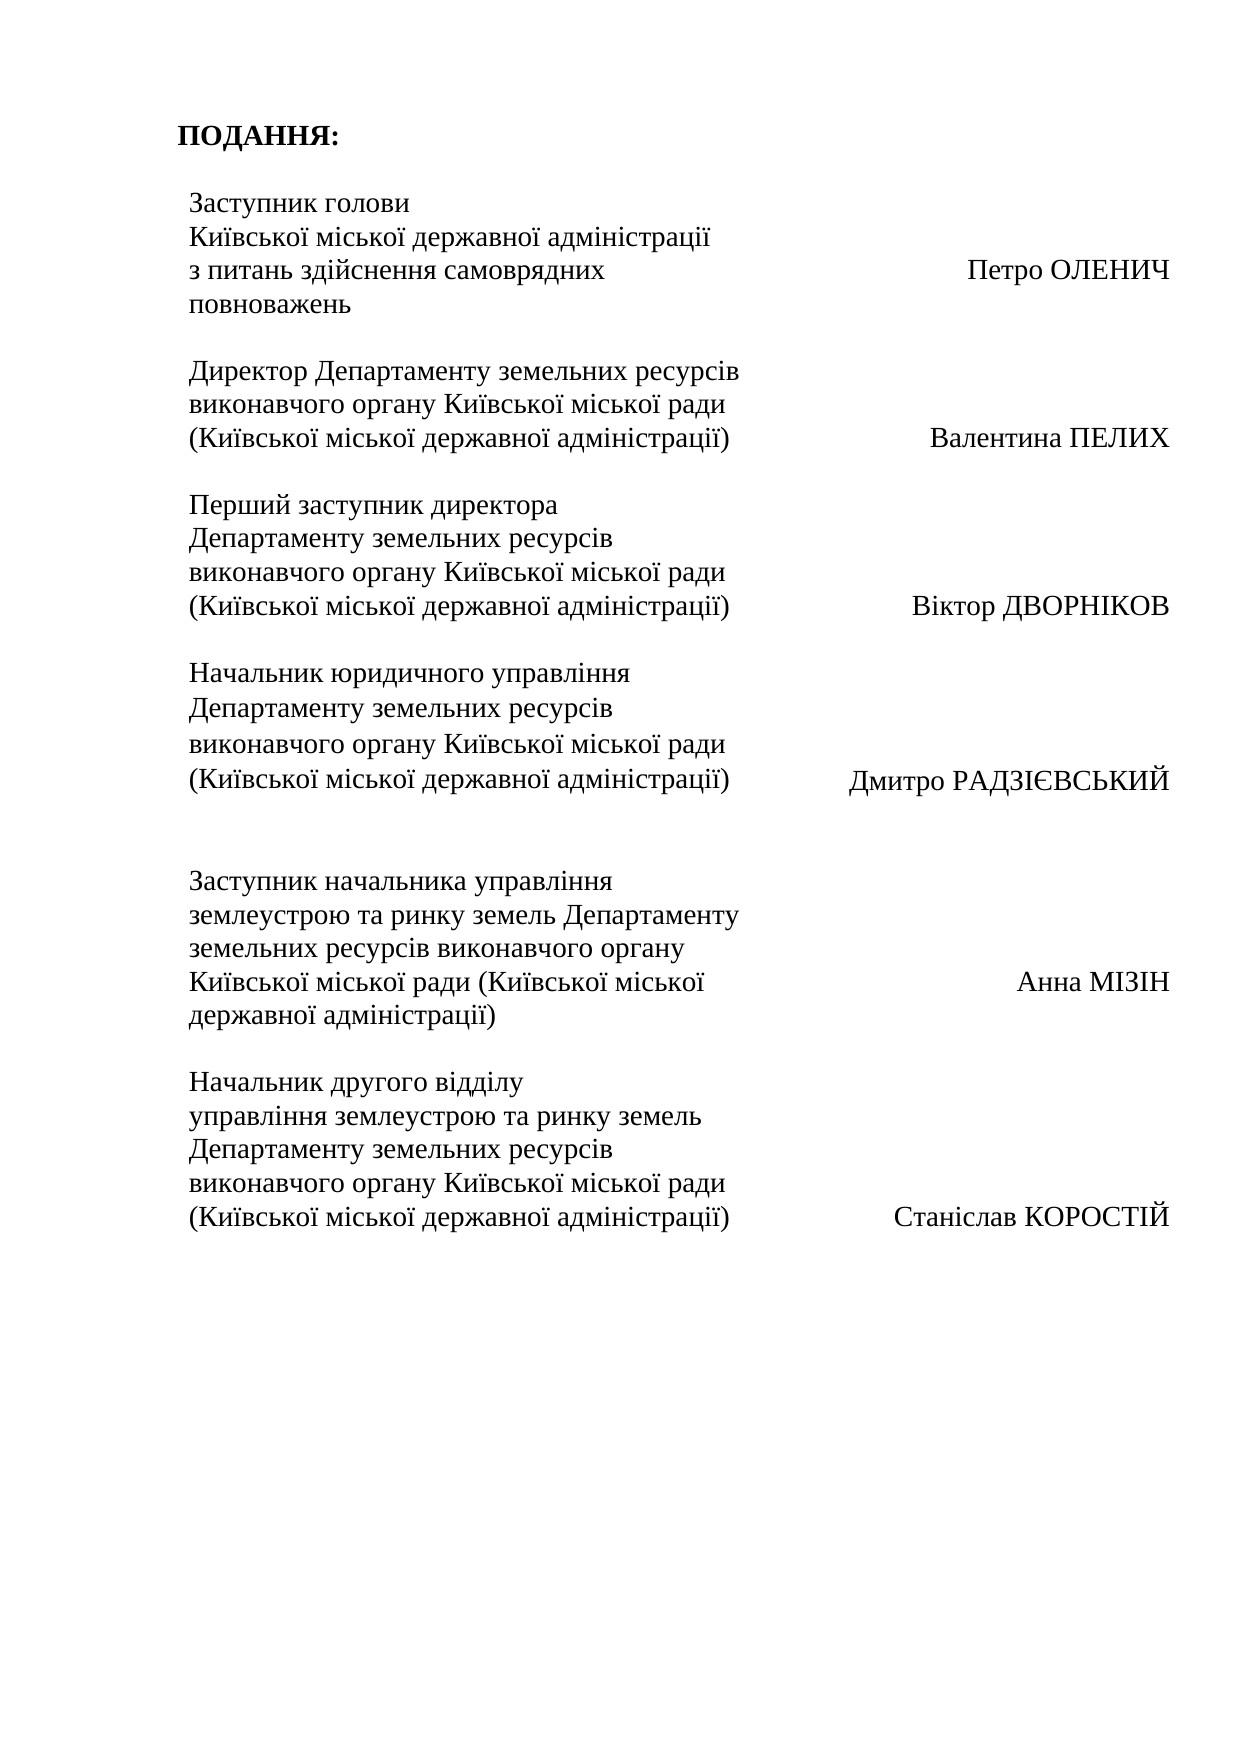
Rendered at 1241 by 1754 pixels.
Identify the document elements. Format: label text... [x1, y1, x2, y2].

table_header Заступник голови Київської міської державної адміністрації з питань здійснення самоврядних повноважень [177, 185, 779, 319]
text ПОДАННЯ: [177, 118, 1181, 152]
table_cell Директор Департаменту земельних ресурсів виконавчого органу Київської міської ради (Київської міської державної адміністрації) [177, 319, 779, 453]
table_header Петро ОЛЕНИЧ [779, 185, 1181, 319]
table_cell Начальник другого відділу управління землеустрою та ринку земель Департаменту земельних ресурсів виконавчого органу Київської міської ради (Київської міської державної адміністрації) [177, 1031, 779, 1232]
table_cell Анна МІЗІН [779, 830, 1181, 1031]
table_cell Віктор ДВОРНІКОВ [779, 454, 1181, 621]
table_cell Заступник начальника управління землеустрою та ринку земель Департаменту земельних ресурсів виконавчого органу Київської міської ради (Київської міської державної адміністрації) [177, 830, 779, 1031]
table_cell Начальник юридичного управління Департаменту земельних ресурсів виконавчого органу Київської міської ради (Київської міської державної адміністрації) [177, 621, 779, 830]
table_cell Станіслав КОРОСТІЙ [779, 1031, 1181, 1232]
table_cell Валентина ПЕЛИХ [779, 319, 1181, 453]
table_cell Дмитро РАДЗІЄВСЬКИЙ [779, 621, 1181, 830]
table_cell Перший заступник директора Департаменту земельних ресурсів виконавчого органу Київської міської ради (Київської міської державної адміністрації) [177, 454, 779, 621]
